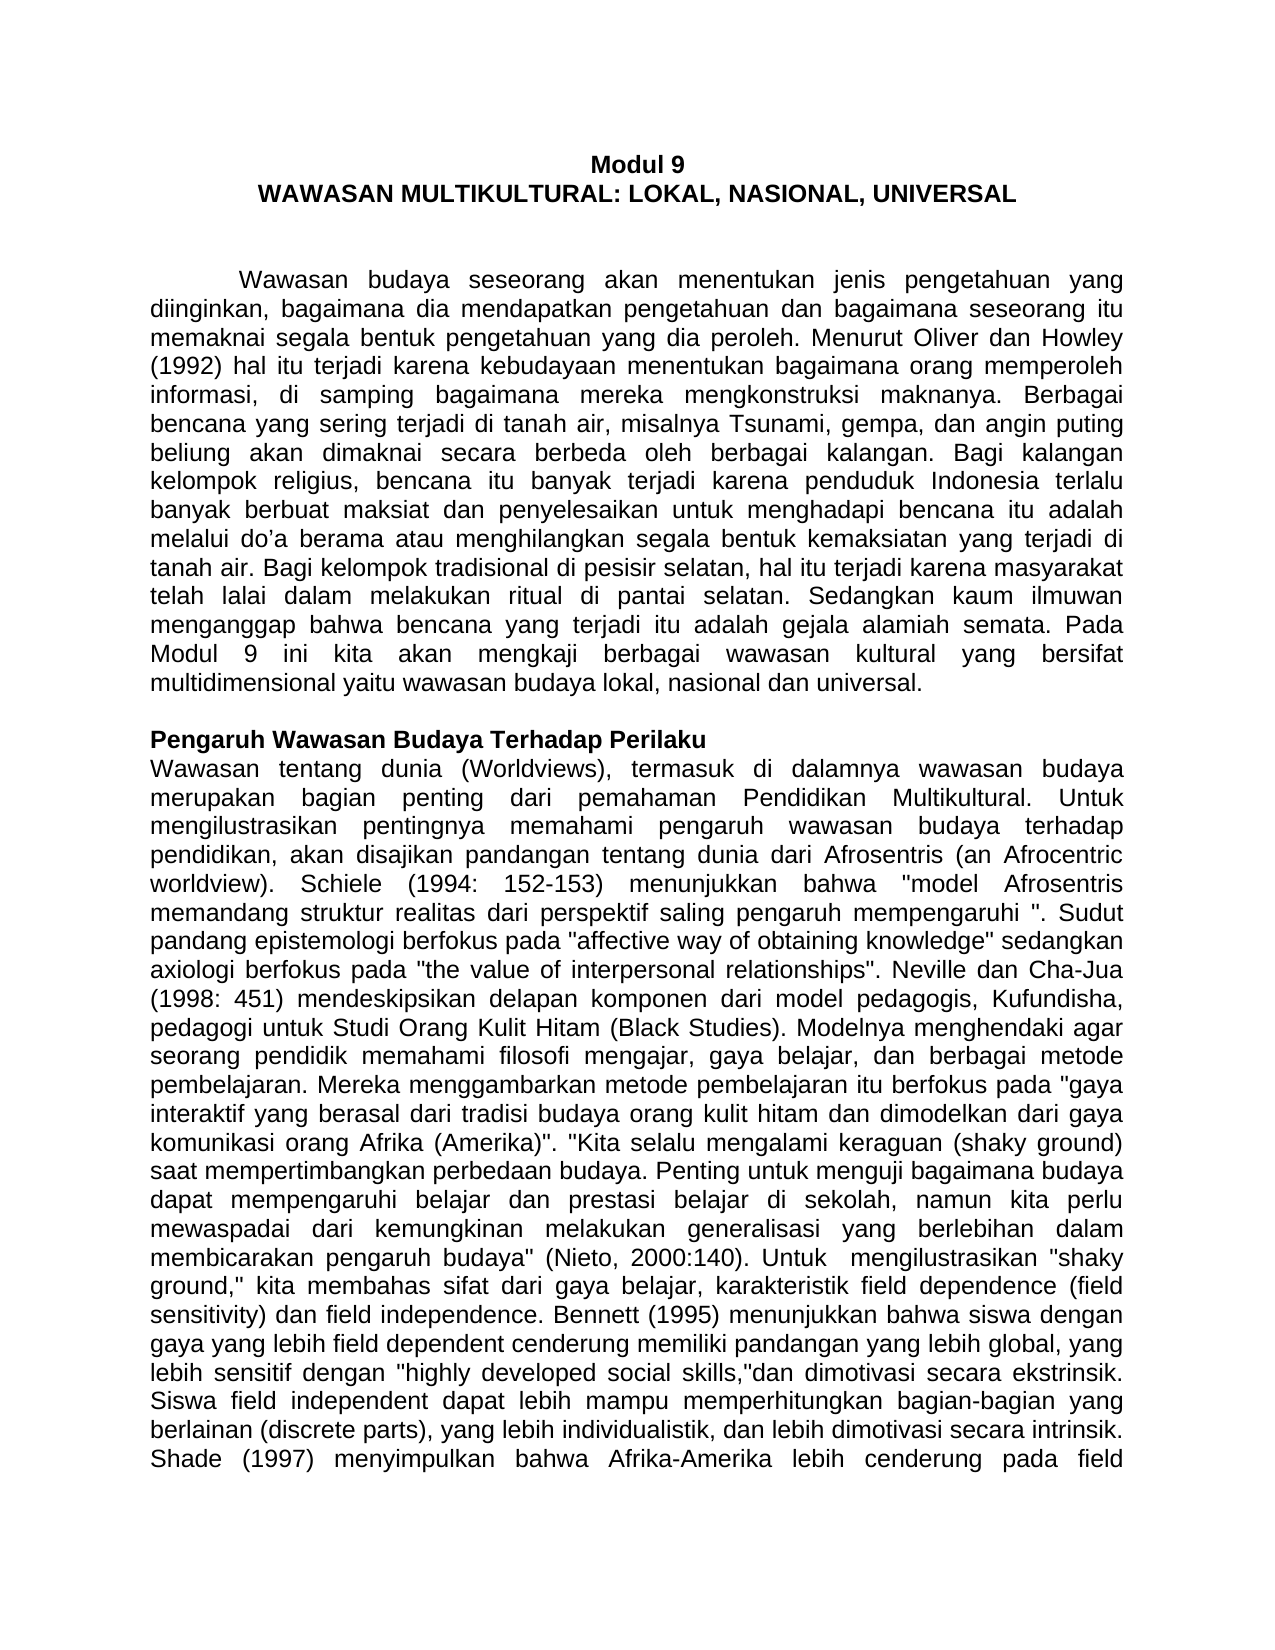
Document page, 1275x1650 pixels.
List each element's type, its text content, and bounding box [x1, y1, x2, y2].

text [150, 754, 1125, 1472]
text Pengaruh Wawasan Budaya Terhadap Perilaku [150, 725, 1125, 754]
text Wawasan budaya seseorang akan menentukan jenis pengetahuan yang diinginkan, bagaimana dia mendapatkan pengetahuan dan bagaimana seseorang itu memaknai segala bentuk pengetahuan yang dia peroleh. Menurut Oliver dan Howley (1992) hal itu terjadi karena kebudayaan menentukan bagaimana orang memperoleh informasi, di samping bagaimana mereka mengkonstruksi maknanya. Berbagai bencana yang sering terjadi di tanah air, misalnya Tsunami, gempa, dan angin puting beliung akan dimaknai secara berbeda oleh berbagai kalangan. Bagi kalangan kelompok religius, bencana itu banyak terjadi karena penduduk Indonesia terlalu banyak berbuat maksiat dan penyelesaikan untuk menghadapi bencana itu adalah melalui do’a berama atau menghilangkan segala bentuk kemaksiatan yang terjadi di tanah air. Bagi kelompok tradisional di pesisir selatan, hal itu terjadi karena masyarakat telah lalai dalam melakukan ritual di pantai selatan. Sedangkan kaum ilmuwan menganggap bahwa bencana yang terjadi itu adalah gejala alamiah semata. Pada Modul 9 ini kita akan mengkaji berbagai wawasan kultural yang bersifat multidimensional yaitu wawasan budaya lokal, nasional dan universal. [150, 265, 1125, 696]
text WAWASAN MULTIKULTURAL: LOKAL, NASIONAL, UNIVERSAL [150, 179, 1125, 207]
text Modul 9 [150, 150, 1125, 179]
